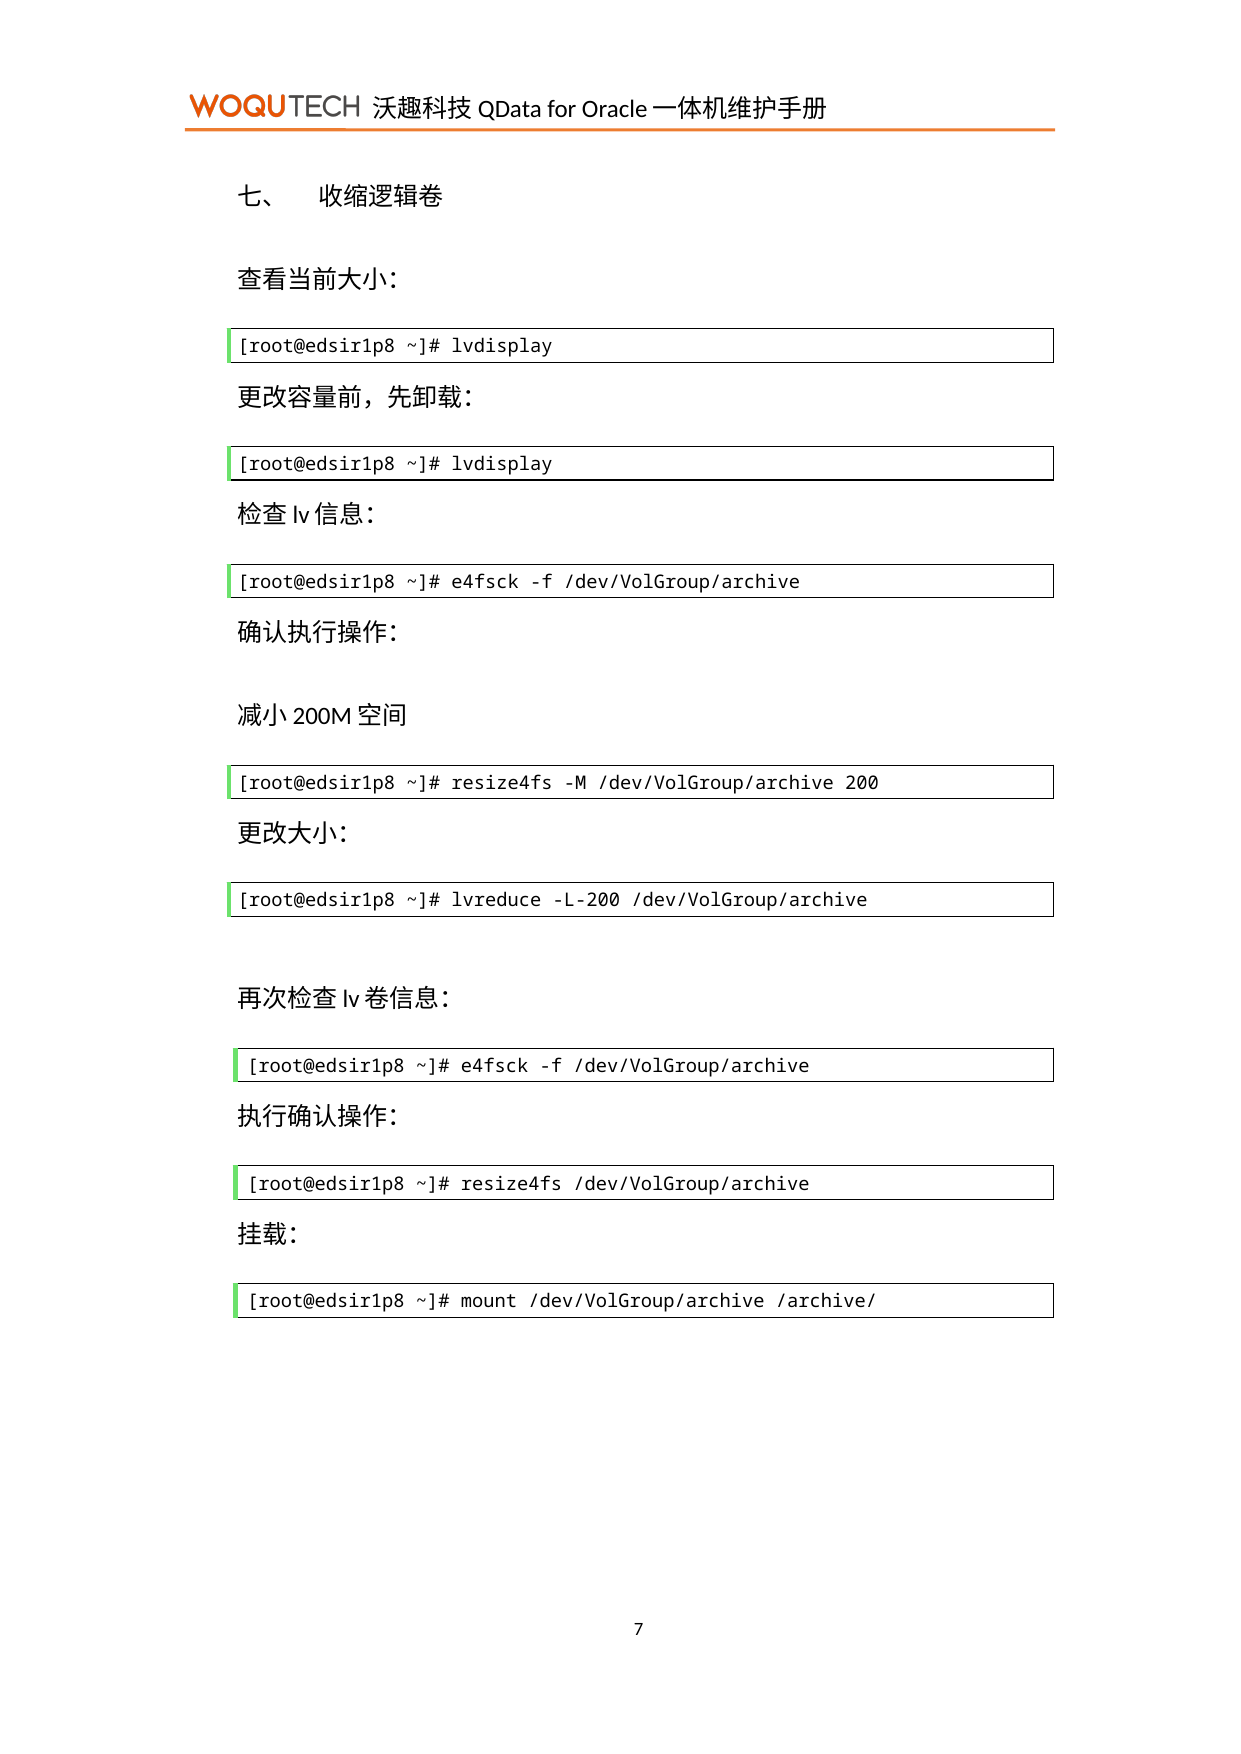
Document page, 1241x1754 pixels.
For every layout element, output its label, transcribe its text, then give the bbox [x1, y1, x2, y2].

text [root@edsir1p8 ~]# lvreduce -L-200 /dev/VolGroup/archive [231, 883, 1053, 916]
text [root@edsir1p8 ~]# resize4fs /dev/VolGroup/archive [238, 1166, 1053, 1199]
picture [172, 93, 373, 118]
text 更改大小： [187, 799, 1053, 864]
text 确认执行操作： [187, 598, 1053, 663]
text [root@edsir1p8 ~]# resize4fs -M /dev/VolGroup/archive 200 [231, 766, 1053, 798]
text [root@edsir1p8 ~]# lvdisplay [231, 329, 1053, 362]
text 挂载： [187, 1200, 1053, 1265]
text [root@edsir1p8 ~]# lvdisplay [231, 447, 1053, 479]
text 减小200M空间 [187, 681, 1053, 746]
text 查看当前大小： [187, 245, 1053, 310]
text [root@edsir1p8 ~]# e4fsck -f /dev/VolGroup/archive [231, 565, 1053, 597]
text 再次检查lv卷信息： [187, 964, 1053, 1029]
text 检查lv信息： [187, 481, 1053, 546]
text 执行确认操作： [187, 1082, 1053, 1147]
text 更改容量前，先卸载： [187, 363, 1053, 428]
list 收缩逻辑卷 [237, 162, 1053, 227]
text [root@edsir1p8 ~]# mount /dev/VolGroup/archive /archive/ [238, 1284, 1053, 1317]
text [root@edsir1p8 ~]# e4fsck -f /dev/VolGroup/archive [238, 1049, 1053, 1081]
